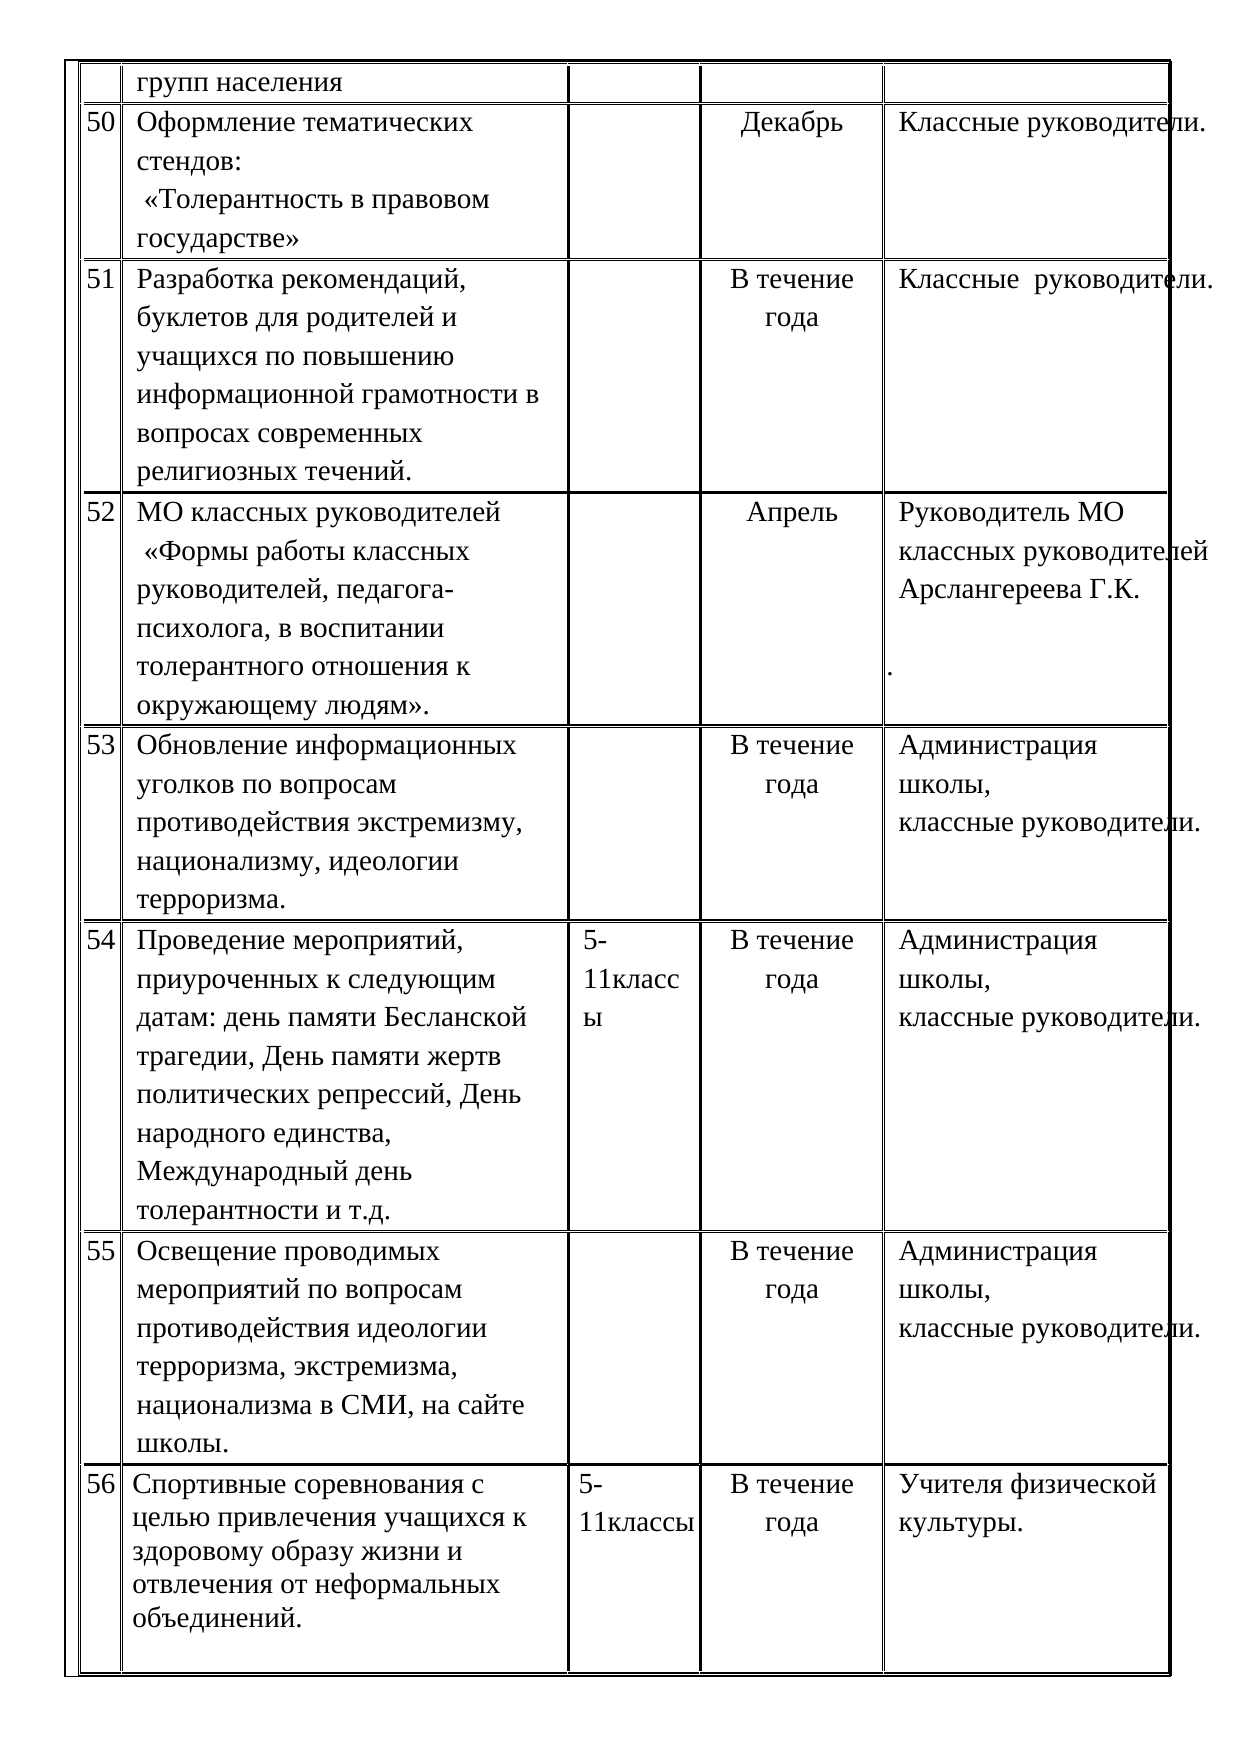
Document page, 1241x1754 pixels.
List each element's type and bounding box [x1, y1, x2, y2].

table_cell [66, 61, 78, 1676]
table_cell [79, 62, 1169, 1675]
